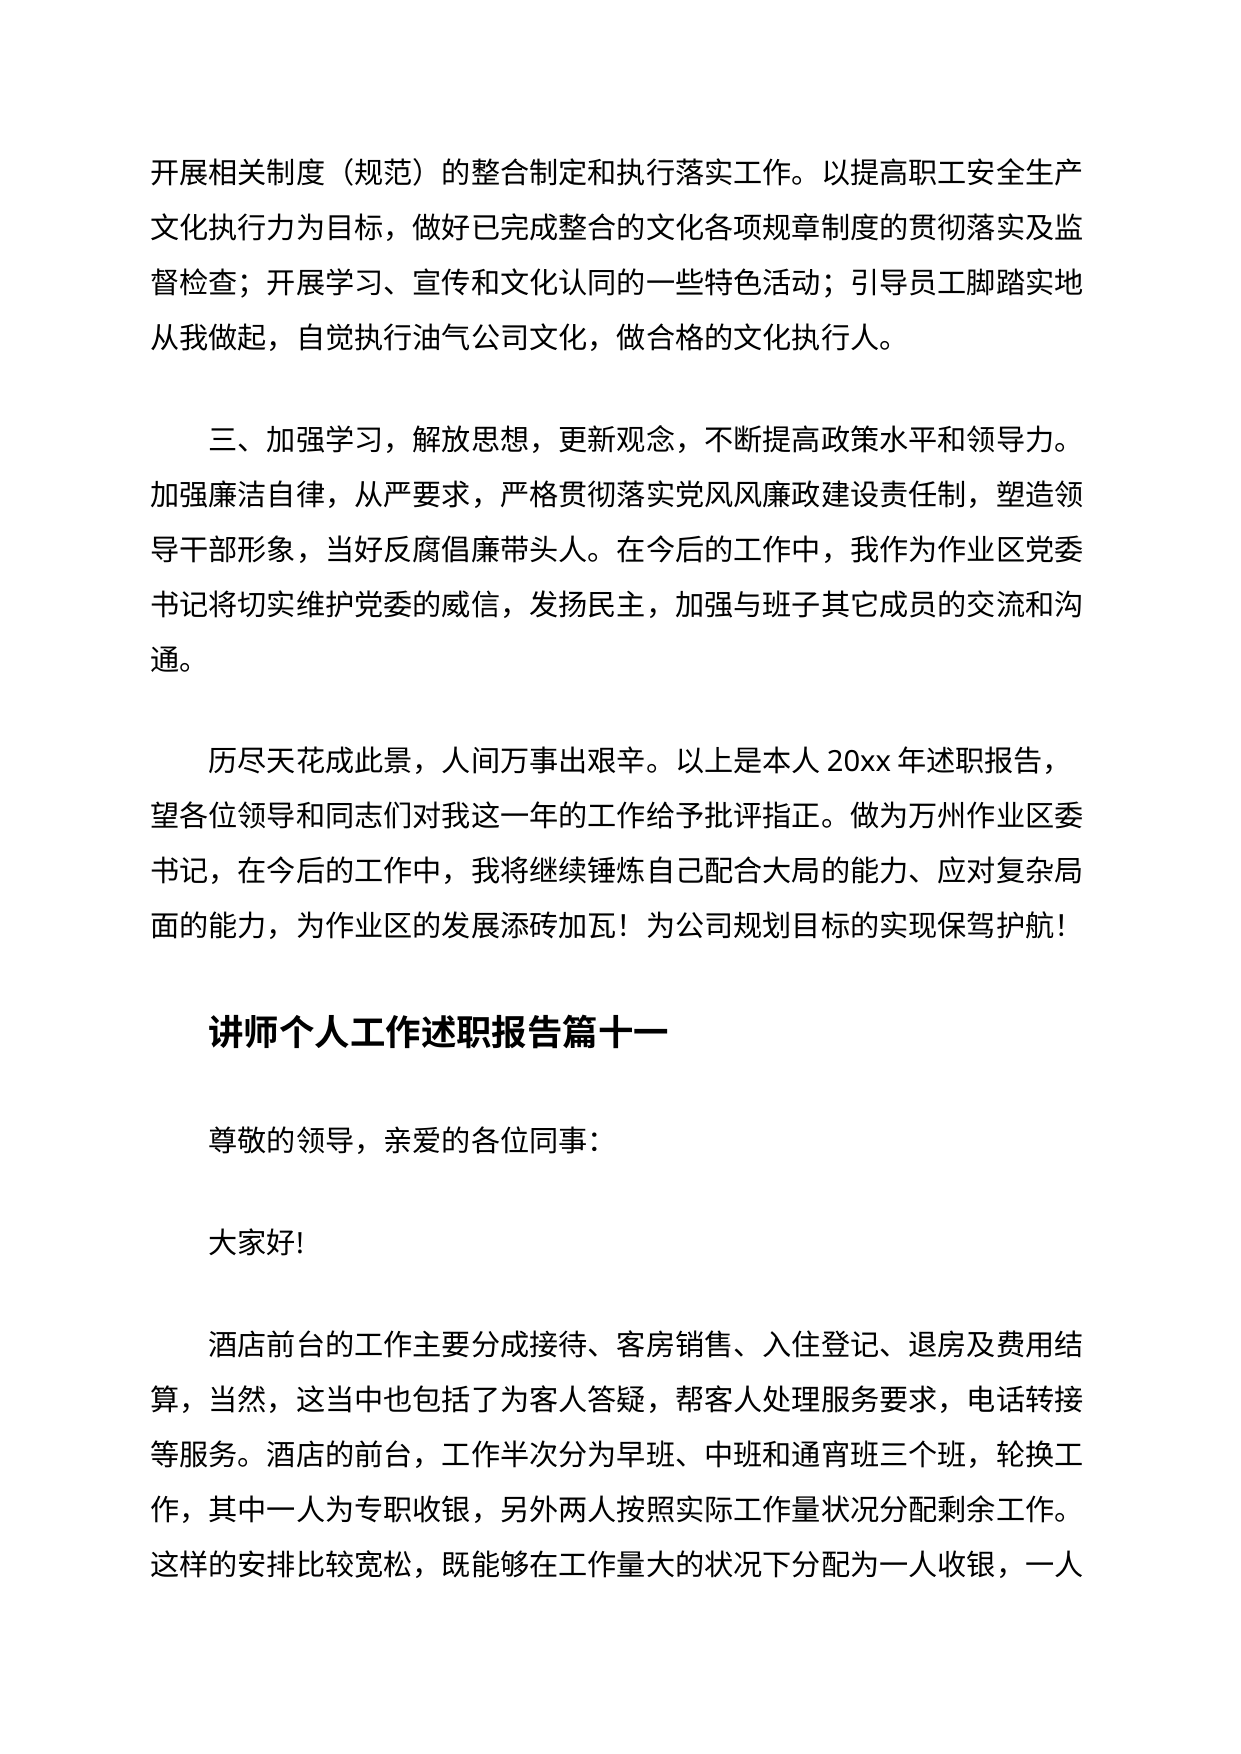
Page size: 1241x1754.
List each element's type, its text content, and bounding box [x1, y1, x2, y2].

text 历尽天花成此景，人间万事出艰辛。以上是本人20xx年述职报告，望各位领导和同志们对我这一年的工作给予批评指正。做为万州作业区委书记，在今后的工作中，我将继续锤炼自己配合大局的能力、应对复杂局面的能力，为作业区的发展添砖加瓦！为公司规划目标的实现保驾护航！ [150, 738, 1090, 945]
text 大家好! [150, 1219, 1090, 1262]
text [150, 1322, 1090, 1583]
text 三、加强学习，解放思想，更新观念，不断提高政策水平和领导力。加强廉洁自律，从严要求，严格贯彻落实党风风廉政建设责任制，塑造领导干部形象，当好反腐倡廉带头人。在今后的工作中，我作为作业区党委书记将切实维护党委的威信，发扬民主，加强与班子其它成员的交流和沟通。 [150, 416, 1090, 678]
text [150, 150, 1090, 357]
text 讲师个人工作述职报告篇十一 [150, 1004, 1090, 1056]
text 尊敬的领导，亲爱的各位同事： [150, 1118, 1090, 1160]
